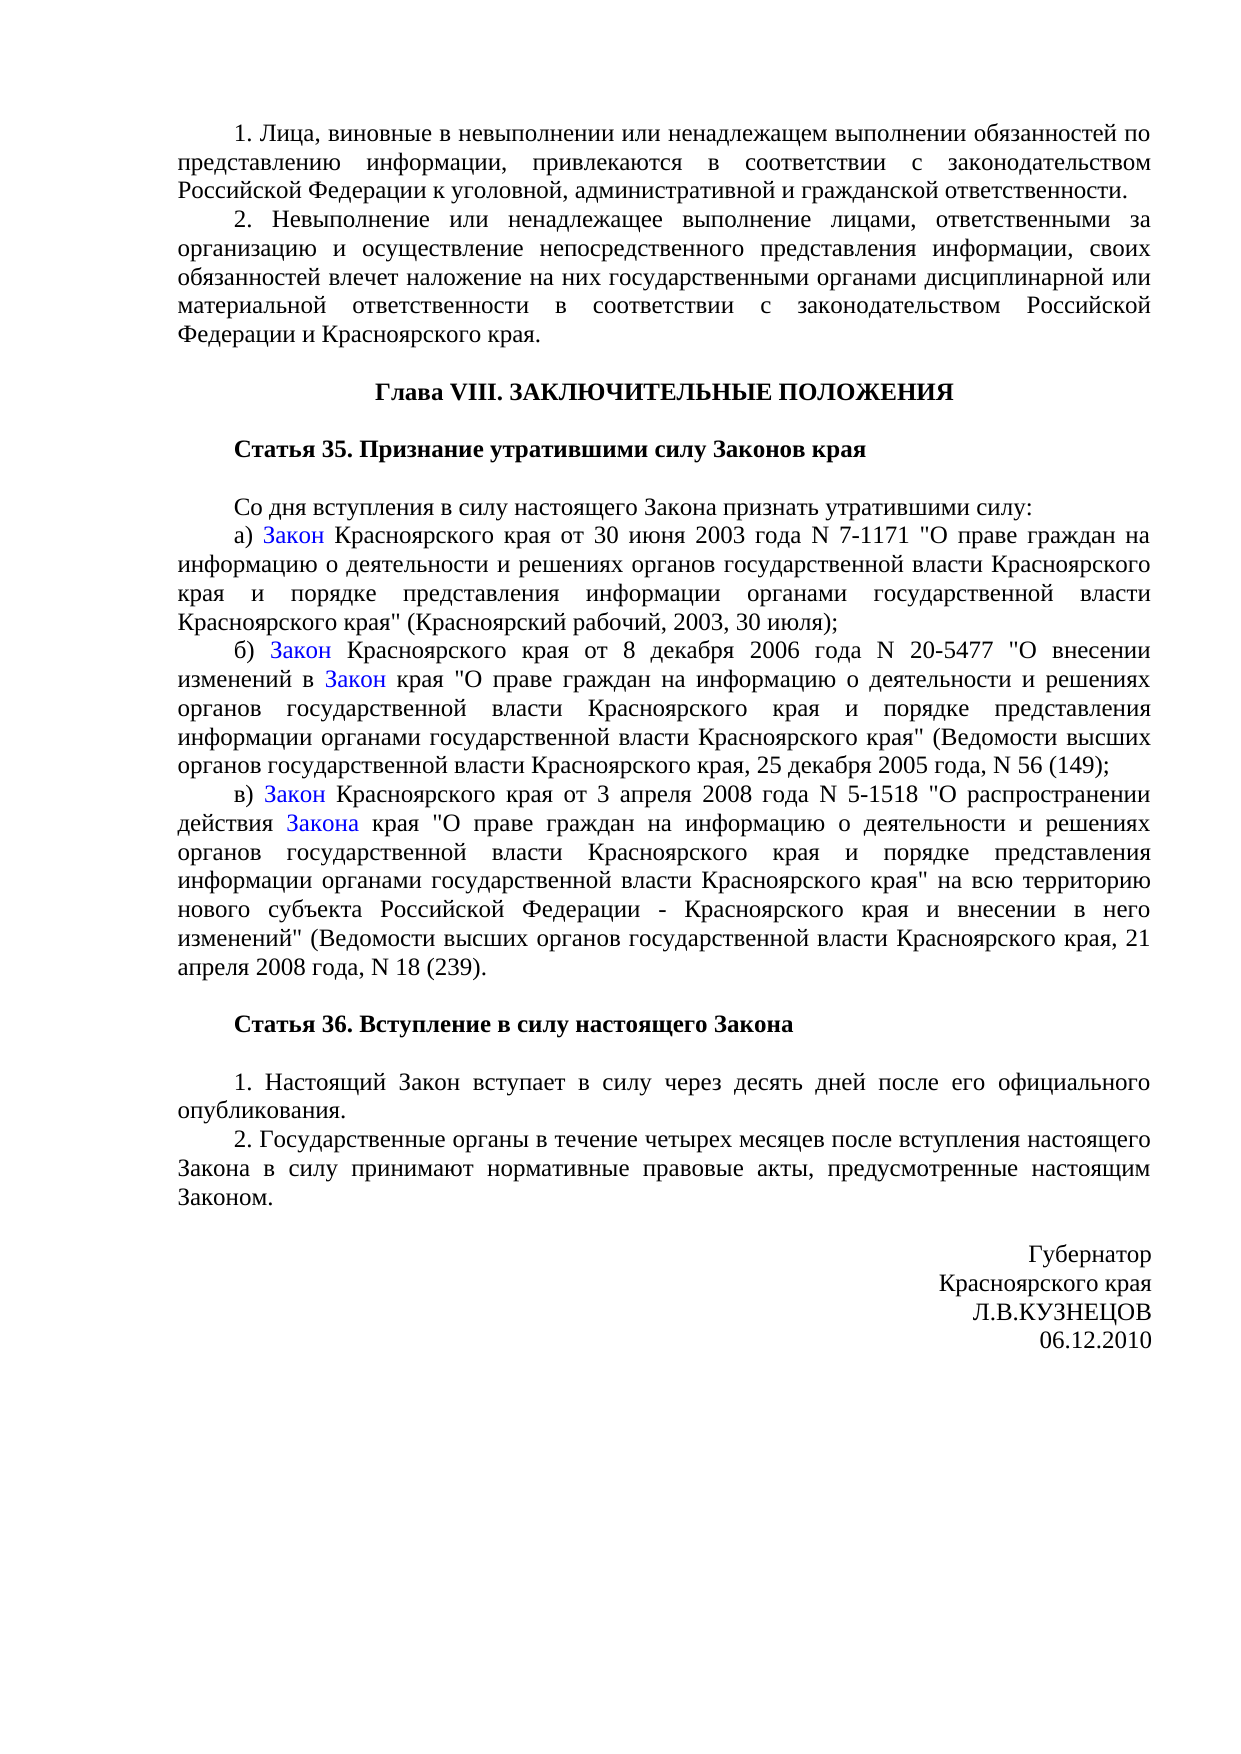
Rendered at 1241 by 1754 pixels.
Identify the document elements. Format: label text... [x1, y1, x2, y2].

text в) Закон Красноярского края от 3 апреля 2008 года N 5-1518 "О распространении действия Закона края "О праве граждан на информацию о деятельности и решениях органов государственной власти Красноярского края и порядке представления информации органами государственной власти Красноярского края" на всю территорию нового субъекта Российской Федерации - Красноярского края и внесении в него изменений" (Ведомости высших органов государственной власти Красноярского края, 21 апреля 2008 года, N 18 (239). [177, 779, 1152, 981]
text Красноярского края [177, 1268, 1152, 1297]
text Л.В.КУЗНЕЦОВ [177, 1297, 1152, 1326]
text Губернатор [177, 1239, 1152, 1268]
text 2. Государственные органы в течение четырех месяцев после вступления настоящего Закона в силу принимают нормативные правовые акты, предусмотренные настоящим Законом. [177, 1124, 1152, 1211]
title Глава VIII. ЗАКЛЮЧИТЕЛЬНЫЕ ПОЛОЖЕНИЯ [177, 377, 1152, 406]
text 06.12.2010 [177, 1326, 1152, 1354]
text 1. Лица, виновные в невыполнении или ненадлежащем выполнении обязанностей по представлению информации, привлекаются в соответствии с законодательством Российской Федерации к уголовной, административной и гражданской ответственности. [177, 118, 1152, 204]
text 1. Настоящий Закон вступает в силу через десять дней после его официального опубликования. [177, 1067, 1152, 1124]
text а) Закон Красноярского края от 30 июня 2003 года N 7-1171 "О праве граждан на информацию о деятельности и решениях органов государственной власти Красноярского края и порядке представления информации органами государственной власти Красноярского края" (Красноярский рабочий, 2003, 30 июля); [177, 521, 1152, 636]
title Статья 36. Вступление в силу настоящего Закона [177, 1009, 1152, 1038]
text Со дня вступления в силу настоящего Закона признать утратившими силу: [177, 492, 1152, 521]
text 2. Невыполнение или ненадлежащее выполнение лицами, ответственными за организацию и осуществление непосредственного представления информации, своих обязанностей влечет наложение на них государственными органами дисциплинарной или материальной ответственности в соответствии с законодательством Российской Федерации и Красноярского края. [177, 204, 1152, 348]
text б) Закон Красноярского края от 8 декабря 2006 года N 20-5477 "О внесении изменений в Закон края "О праве граждан на информацию о деятельности и решениях органов государственной власти Красноярского края и порядке представления информации органами государственной власти Красноярского края" (Ведомости высших органов государственной власти Красноярского края, 25 декабря 2005 года, N 56 (149); [177, 636, 1152, 779]
title Статья 35. Признание утратившими силу Законов края [177, 434, 1152, 463]
